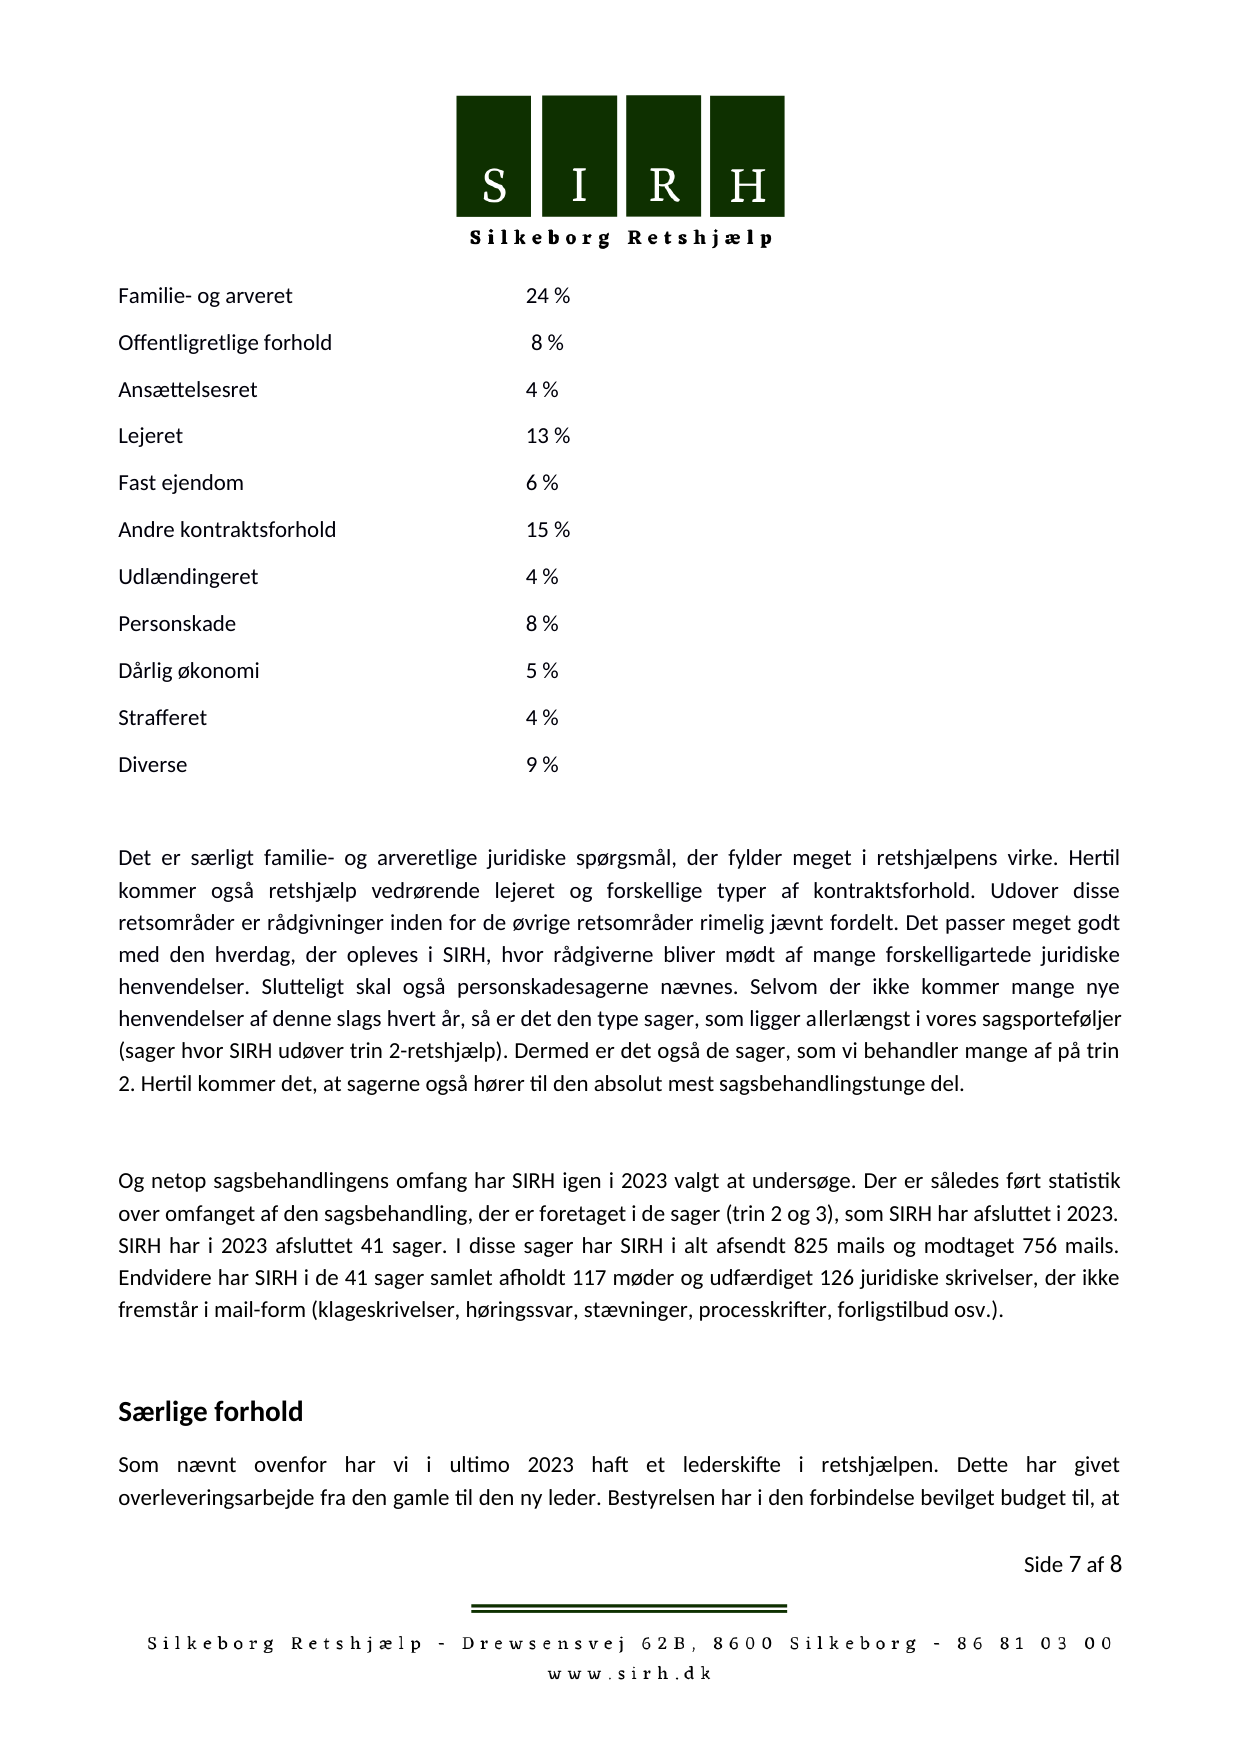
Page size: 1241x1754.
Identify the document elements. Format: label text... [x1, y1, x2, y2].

text Og netop sagsbehandlingens omfang har SIRH igen i 2023 valgt at undersøge. Der er således ført statistik over omfanget af den sagsbehandling, der er foretaget i de sager (trin 2 og 3), som SIRH har afsluttet i 2023. SIRH har i 2023 afsluttet 41 sager. I disse sager har SIRH i alt afsendt 825 mails og modtaget 756 mails. Endvidere har SIRH i de 41 sager samlet afholdt 117 møder og udfærdiget 126 juridiske skrivelser, der ikke fremstår i mail-form (klageskrivelser, høringssvar, stævninger, processkrifter, forligstilbud osv.). [118, 1167, 1122, 1323]
text Fast ejendom 6 % [118, 468, 1122, 497]
text Diverse 9 % [118, 750, 1122, 778]
picture [415, 87, 826, 253]
text Det er særligt familie- og arveretlige juridiske spørgsmål, der fylder meget i retshjælpens virke. Hertil kommer også retshjælp vedrørende lejeret og forskellige typer af kontraktsforhold. Udover disse retsområder er rådgivninger inden for de øvrige retsområder rimelig jævnt fordelt. Det passer meget godt med den hverdag, der opleves i SIRH, hvor rådgiverne bliver mødt af mange forskelligartede juridiske henvendelser. Slutteligt skal også personskadesagerne nævnes. Selvom der ikke kommer mange nye henvendelser af denne slags hvert år, så er det den type sager, som ligger allerlængst i vores sagsporteføljer (sager hvor SIRH udøver trin 2-retshjælp). Dermed er det også de sager, som vi behandler mange af på trin 2. Hertil kommer det, at sagerne også hører til den absolut mest sagsbehandlingstunge del. [118, 843, 1122, 1097]
text Personskade 8 % [118, 609, 1122, 637]
text Ansættelsesret 4 % [118, 375, 1122, 403]
text Familie- og arveret 24 % [118, 281, 1122, 309]
text Andre kontraktsforhold 15 % [118, 515, 1122, 543]
text Dårlig økonomi 5 % [118, 656, 1122, 684]
text Særlige forhold [118, 1393, 1122, 1429]
picture [136, 1578, 1123, 1697]
text Strafferet 4 % [118, 703, 1122, 731]
text Udlændingeret 4 % [118, 562, 1122, 590]
text Offentligretlige forhold 8 % [118, 328, 1122, 356]
text Lejeret 13 % [118, 422, 1122, 450]
